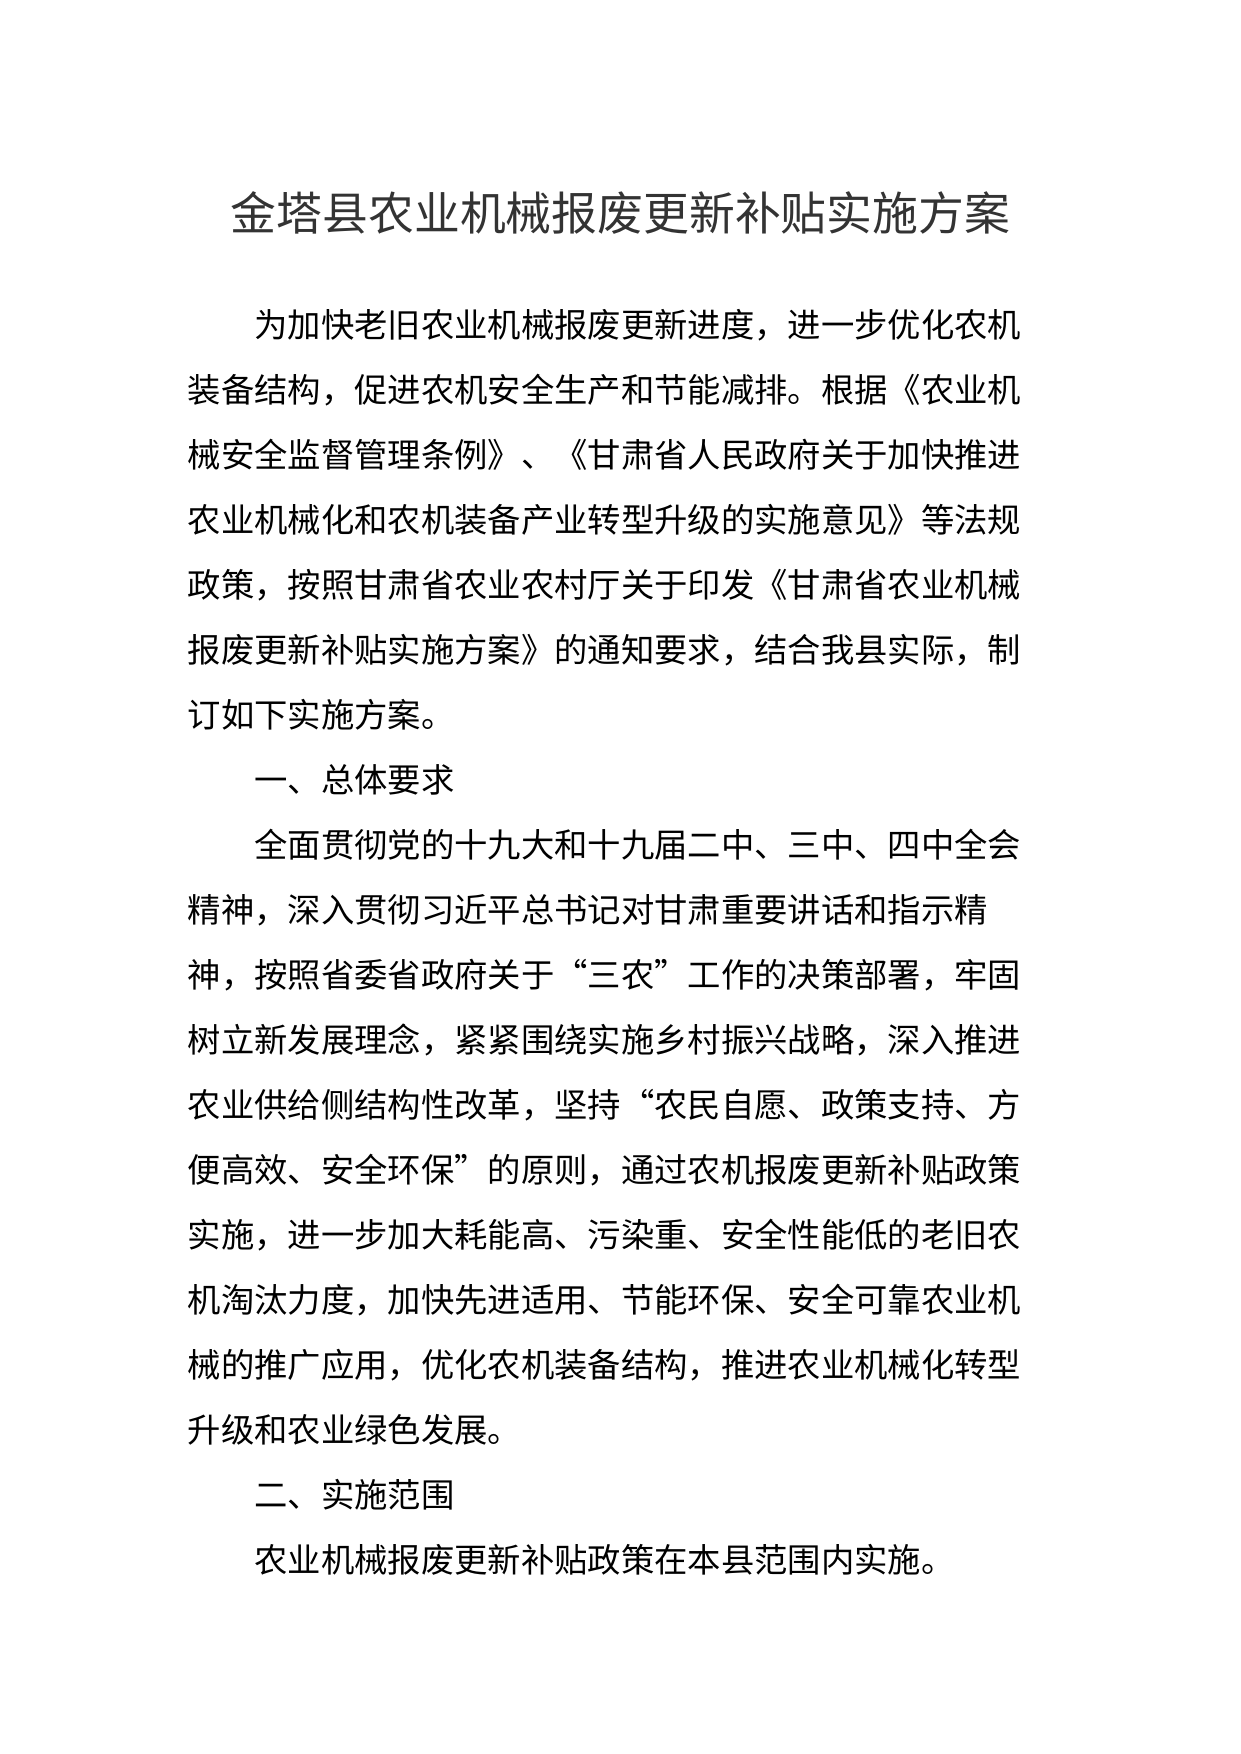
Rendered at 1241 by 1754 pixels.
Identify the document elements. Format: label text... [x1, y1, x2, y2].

text 全面贯彻党的十九大和十九届二中、三中、四中全会精神，深入贯彻习近平总书记对甘肃重要讲话和指示精神，按照省委省政府关于“三农”工作的决策部署，牢固树立新发展理念，紧紧围绕实施乡村振兴战略，深入推进农业供给侧结构性改革，坚持“农民自愿、政策支持、方便高效、安全环保”的原则，通过农机报废更新补贴政策实施，进一步加大耗能高、污染重、安全性能低的老旧农机淘汰力度，加快先进适用、节能环保、安全可靠农业机械的推广应用，优化农机装备结构，推进农业机械化转型升级和农业绿色发展。 [187, 811, 1053, 1461]
text 为加快老旧农业机械报废更新进度，进一步优化农机装备结构，促进农机安全生产和节能减排。根据《农业机械安全监督管理条例》、《甘肃省人民政府关于加快推进农业机械化和农机装备产业转型升级的实施意见》等法规政策，按照甘肃省农业农村厅关于印发《甘肃省农业机械报废更新补贴实施方案》的通知要求，结合我县实际，制订如下实施方案。 [187, 291, 1053, 746]
text 农业机械报废更新补贴政策在本县范围内实施。 [187, 1526, 1053, 1591]
text 一、总体要求 [187, 746, 1053, 811]
text 金塔县农业机械报废更新补贴实施方案 [187, 162, 1053, 259]
text 二、实施范围 [187, 1461, 1053, 1526]
